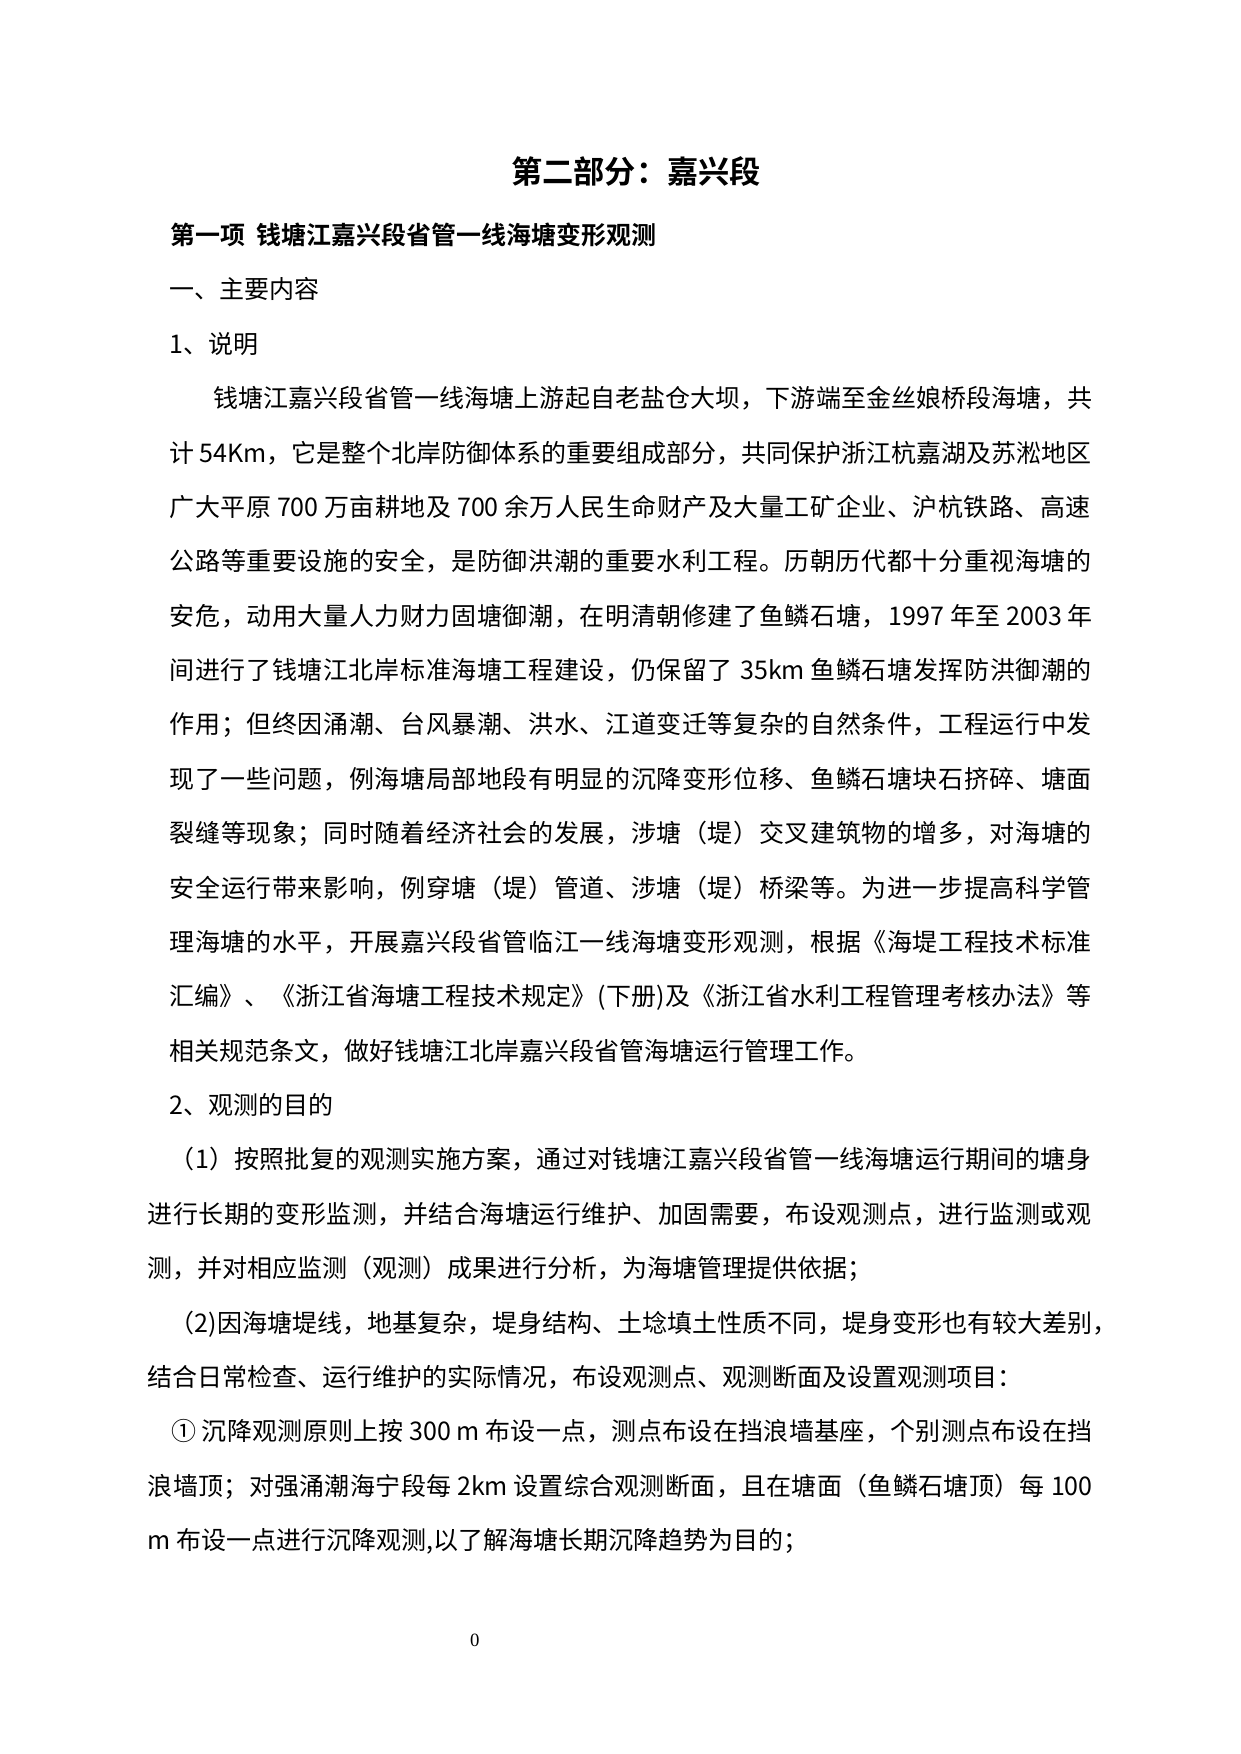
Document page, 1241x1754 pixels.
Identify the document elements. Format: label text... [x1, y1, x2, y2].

text （2)因海塘堤线，地基复杂，堤身结构、土埝填土性质不同，堤身变形也有较大差别，结合日常检查、运行维护的实际情况，布设观测点、观测断面及设置观测项目： [148, 1303, 1092, 1394]
text 2、观测的目的 [148, 1086, 1092, 1122]
text ①沉降观测原则上按300 m布设一点，测点布设在挡浪墙基座，个别测点布设在挡浪墙顶；对强涌潮海宁段每2km设置综合观测断面，且在塘面（鱼鳞石塘顶）每100m布设一点进行沉降观测,以了解海塘长期沉降趋势为目的； [148, 1412, 1092, 1557]
text 钱塘江嘉兴段省管一线海塘上游起自老盐仓大坝，下游端至金丝娘桥段海塘，共计54Km，它是整个北岸防御体系的重要组成部分，共同保护浙江杭嘉湖及苏淞地区广大平原700万亩耕地及700余万人民生命财产及大量工矿企业、沪杭铁路、高速公路等重要设施的安全，是防御洪潮的重要水利工程。历朝历代都十分重视海塘的安危，动用大量人力财力固塘御潮，在明清朝修建了鱼鳞石塘，1997年至2003年间进行了钱塘江北岸标准海塘工程建设，仍保留了35km鱼鳞石塘发挥防洪御潮的作用；但终因涌潮、台风暴潮、洪水、江道变迁等复杂的自然条件，工程运行中发现了一些问题，例海塘局部地段有明显的沉降变形位移、鱼鳞石塘块石挤碎、塘面裂缝等现象；同时随着经济社会的发展，涉塘（堤）交叉建筑物的增多，对海塘的安全运行带来影响，例穿塘（堤）管道、涉塘（堤）桥梁等。为进一步提高科学管理海塘的水平，开展嘉兴段省管临江一线海塘变形观测，根据《海堤工程技术标准汇编》、《浙江省海塘工程技术规定》(下册)及《浙江省水利工程管理考核办法》等相关规范条文，做好钱塘江北岸嘉兴段省管海塘运行管理工作。 [169, 379, 1092, 1067]
text （1）按照批复的观测实施方案，通过对钱塘江嘉兴段省管一线海塘运行期间的塘身进行长期的变形监测，并结合海塘运行维护、加固需要，布设观测点，进行监测或观测，并对相应监测（观测）成果进行分析，为海塘管理提供依据； [148, 1140, 1092, 1285]
text 第二部分：嘉兴段 [148, 148, 1092, 193]
text 1、说明 [148, 324, 1092, 361]
text 一、主要内容 [148, 270, 1092, 306]
text 第一项 钱塘江嘉兴段省管一线海塘变形观测 [148, 216, 1092, 252]
